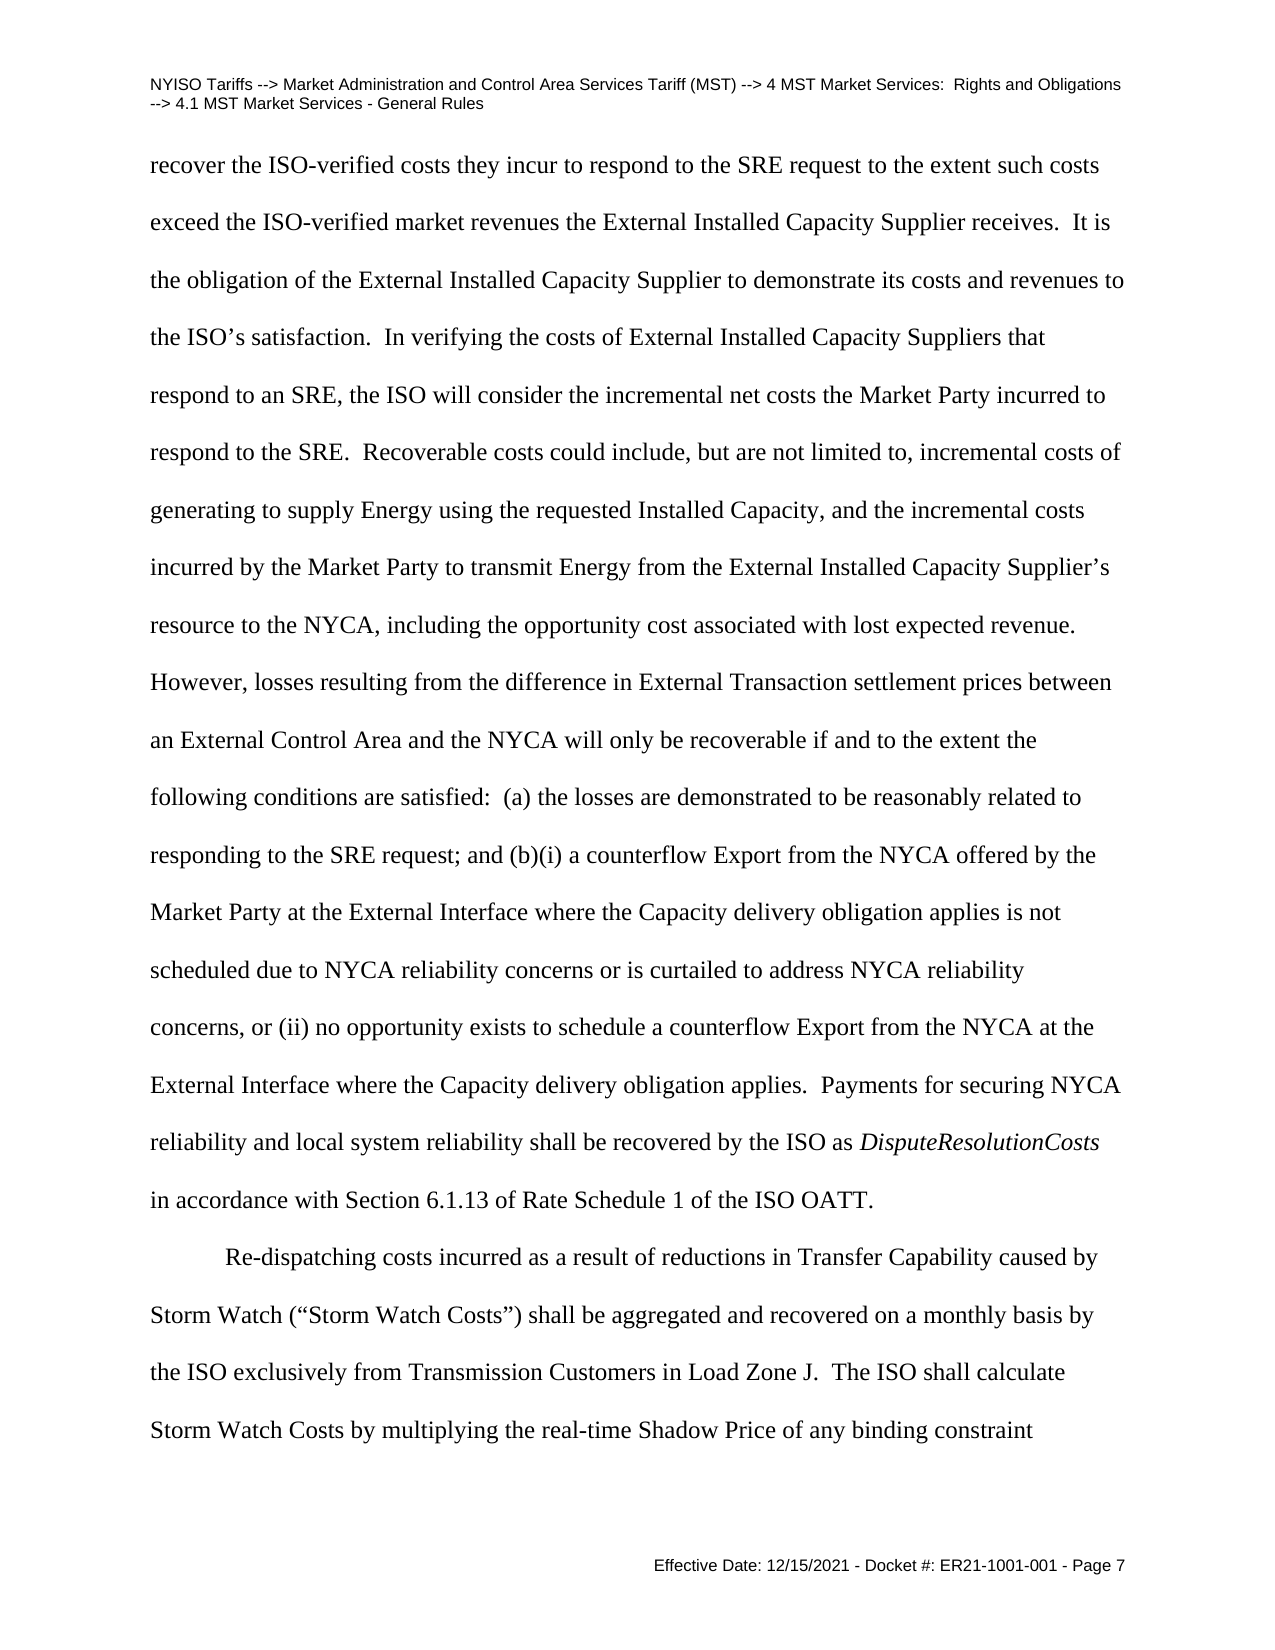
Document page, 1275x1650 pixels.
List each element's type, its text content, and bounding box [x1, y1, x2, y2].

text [150, 1242, 1125, 1444]
